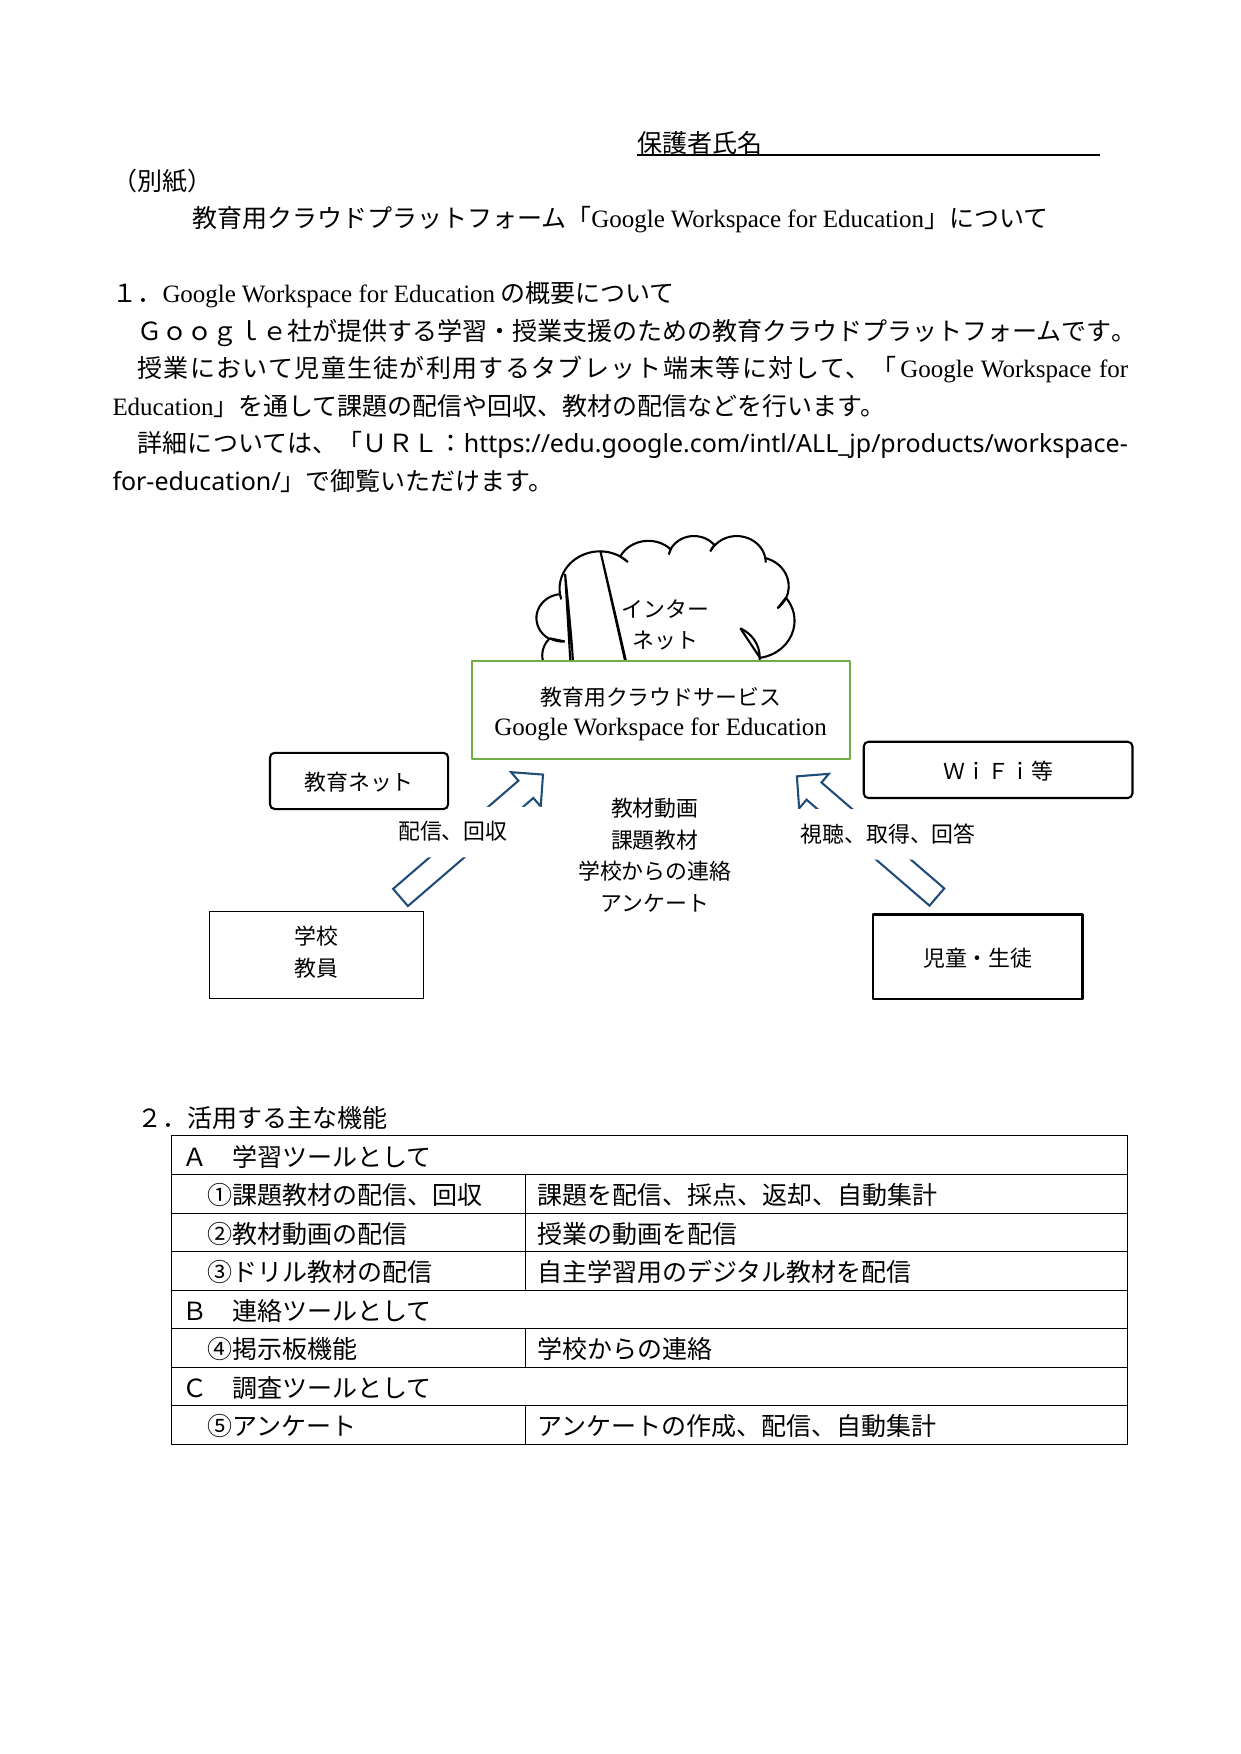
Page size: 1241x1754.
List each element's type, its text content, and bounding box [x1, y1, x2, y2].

table_cell ④掲示板機能 [172, 1329, 525, 1367]
text 教育用クラウドプラットフォーム「Google Workspace for Education」について [112, 198, 1128, 235]
table_cell ②教材動画の配信 [172, 1214, 525, 1251]
table_cell 自主学習用のデジタル教材を配信 [526, 1252, 1127, 1289]
table_cell ③ドリル教材の配信 [172, 1252, 525, 1289]
table_cell 授業の動画を配信 [526, 1214, 1127, 1251]
text Ｇｏｏｇｌｅ社が提供する学習・授業支援のための教育クラウドプラットフォームです。 [112, 310, 1128, 348]
text 詳細については、「ＵＲＬ：https://edu.google.com/intl/ALL_jp/products/workspace-for-education/」で御覧いただけます。 [112, 423, 1128, 498]
text 授業において児童生徒が利用するタブレット端末等に対して、「Google Workspace for Education」を通して課題の配信や回収、教材の配信などを行います。 [112, 348, 1128, 423]
table_cell Ｂ 連絡ツールとして [172, 1291, 1127, 1328]
table_cell Ｃ 調査ツールとして [172, 1368, 1127, 1405]
table_cell アンケートの作成、配信、自動集計 [526, 1406, 1127, 1444]
text （別紙） [112, 160, 1128, 198]
text 保護者氏名 [112, 123, 1128, 160]
text ２．活用する主な機能 [112, 1098, 1128, 1135]
table_header Ａ 学習ツールとして [172, 1136, 1127, 1174]
table_cell 課題を配信、採点、返却、自動集計 [526, 1175, 1127, 1212]
table_cell ⑤アンケート [172, 1406, 525, 1444]
text １．Google Workspace for Educationの概要について [112, 273, 1128, 310]
table_cell ①課題教材の配信、回収 [172, 1175, 525, 1212]
table_cell 学校からの連絡 [526, 1329, 1127, 1367]
